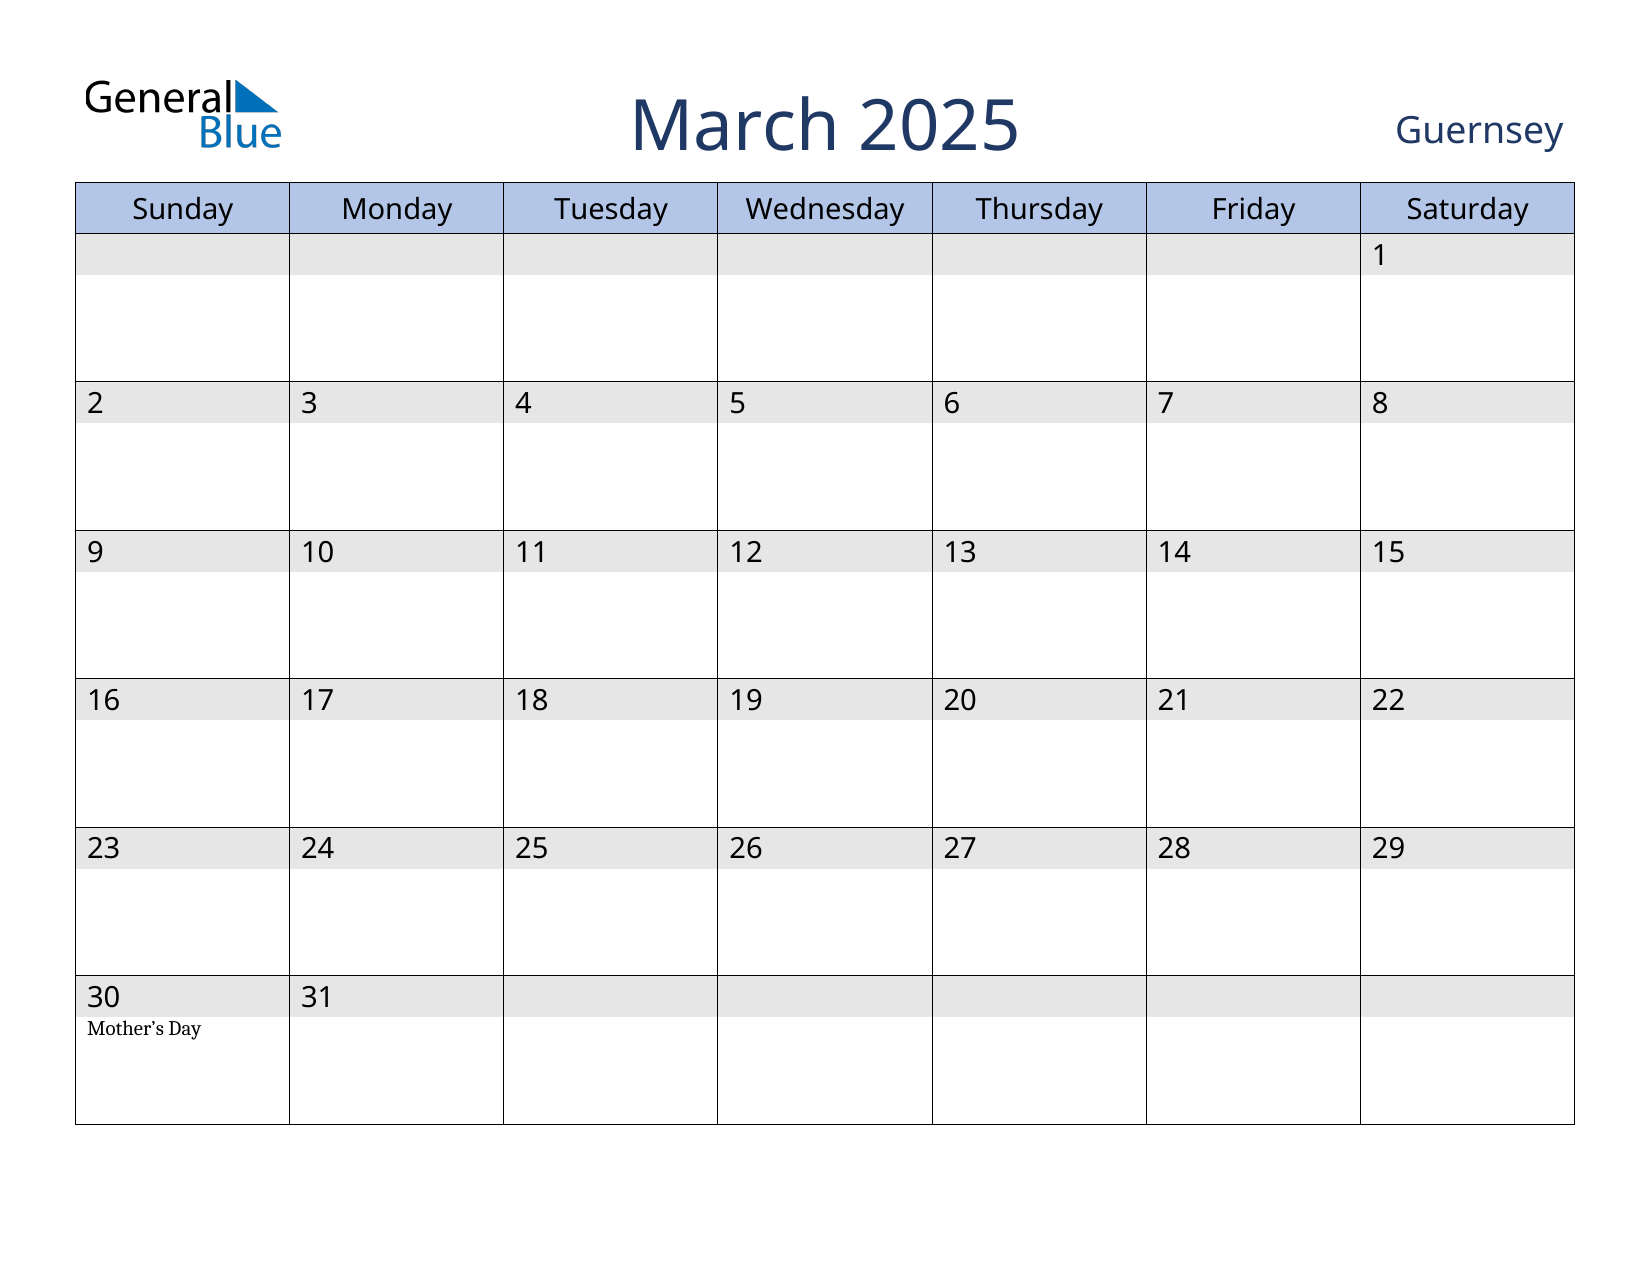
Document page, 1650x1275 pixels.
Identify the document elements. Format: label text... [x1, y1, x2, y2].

table_cell [290, 720, 503, 827]
table_cell [504, 720, 717, 827]
table_cell [718, 275, 932, 381]
table_cell [718, 423, 932, 530]
table_cell 27 [933, 828, 1146, 869]
table_cell 26 [718, 828, 932, 869]
table_cell [718, 976, 932, 1017]
table_cell [290, 869, 503, 975]
table_cell [290, 275, 503, 381]
table_cell 18 [504, 679, 717, 720]
table_cell 15 [1361, 531, 1574, 572]
table_cell [504, 275, 717, 381]
table_cell 2 [76, 382, 289, 423]
table_cell [290, 423, 503, 530]
table_header March 2025 [504, 75, 1146, 182]
table_cell Wednesday [718, 183, 932, 233]
table_cell Sunday [76, 183, 289, 233]
table_cell [1147, 1017, 1360, 1123]
table_cell [718, 869, 932, 975]
table_cell [1361, 720, 1574, 827]
table_cell Saturday [1361, 183, 1574, 233]
table_cell 19 [718, 679, 932, 720]
table_cell 7 [1147, 382, 1360, 423]
table_cell 10 [290, 531, 503, 572]
table_cell 16 [76, 679, 289, 720]
table_cell [504, 976, 717, 1017]
table_cell [504, 869, 717, 975]
table_cell [933, 234, 1146, 275]
table_cell [933, 976, 1146, 1017]
table_cell 14 [1147, 531, 1360, 572]
table_cell 1 [1361, 234, 1574, 275]
table_cell 9 [76, 531, 289, 572]
table_cell [76, 572, 289, 678]
table_cell [1361, 572, 1574, 678]
table_cell [504, 234, 717, 275]
table_cell 11 [504, 531, 717, 572]
table_cell 12 [718, 531, 932, 572]
table_cell [504, 423, 717, 530]
table_cell [718, 234, 932, 275]
table_cell [76, 423, 289, 530]
table_cell 31 [290, 976, 503, 1017]
table_cell [1147, 720, 1360, 827]
table_cell [933, 572, 1146, 678]
table_cell [1361, 275, 1574, 381]
table_cell [1361, 976, 1574, 1017]
table_cell 29 [1361, 828, 1574, 869]
table_header [76, 75, 503, 182]
table_cell [76, 720, 289, 827]
table_cell 20 [933, 679, 1146, 720]
table_cell 8 [1361, 382, 1574, 423]
table_cell 6 [933, 382, 1146, 423]
table_cell [290, 234, 503, 275]
table_cell Thursday [933, 183, 1146, 233]
table_cell [1147, 572, 1360, 678]
table_cell 22 [1361, 679, 1574, 720]
table_cell [1147, 275, 1360, 381]
table_cell [1361, 1017, 1574, 1123]
table_cell [933, 275, 1146, 381]
table_cell [290, 1017, 503, 1123]
table_cell [933, 423, 1146, 530]
table_cell 5 [718, 382, 932, 423]
table_cell [504, 1017, 717, 1123]
table_cell 13 [933, 531, 1146, 572]
table_cell [76, 275, 289, 381]
table_cell [1147, 869, 1360, 975]
table_cell 28 [1147, 828, 1360, 869]
table_cell 25 [504, 828, 717, 869]
table_cell [718, 1017, 932, 1123]
table_cell Mother’s Day [76, 1017, 289, 1123]
table_header Guernsey [1146, 75, 1574, 182]
table_cell 24 [290, 828, 503, 869]
table_cell Friday [1147, 183, 1360, 233]
table_cell [1147, 976, 1360, 1017]
table_cell [933, 869, 1146, 975]
table_cell [76, 869, 289, 975]
table_cell 23 [76, 828, 289, 869]
table_cell 4 [504, 382, 717, 423]
table_cell Monday [290, 183, 503, 233]
table_cell [504, 572, 717, 678]
table_cell 17 [290, 679, 503, 720]
table_cell [290, 572, 503, 678]
table_cell 21 [1147, 679, 1360, 720]
table_cell [933, 1017, 1146, 1123]
picture [86, 80, 281, 148]
table_cell Tuesday [504, 183, 717, 233]
table_cell [1361, 869, 1574, 975]
table_cell [1361, 423, 1574, 530]
table_cell [1147, 234, 1360, 275]
table_cell [76, 234, 289, 275]
table_cell [933, 720, 1146, 827]
table_cell 3 [290, 382, 503, 423]
table_cell 30 [76, 976, 289, 1017]
table_cell [718, 720, 932, 827]
table_cell [718, 572, 932, 678]
table_cell [1147, 423, 1360, 530]
